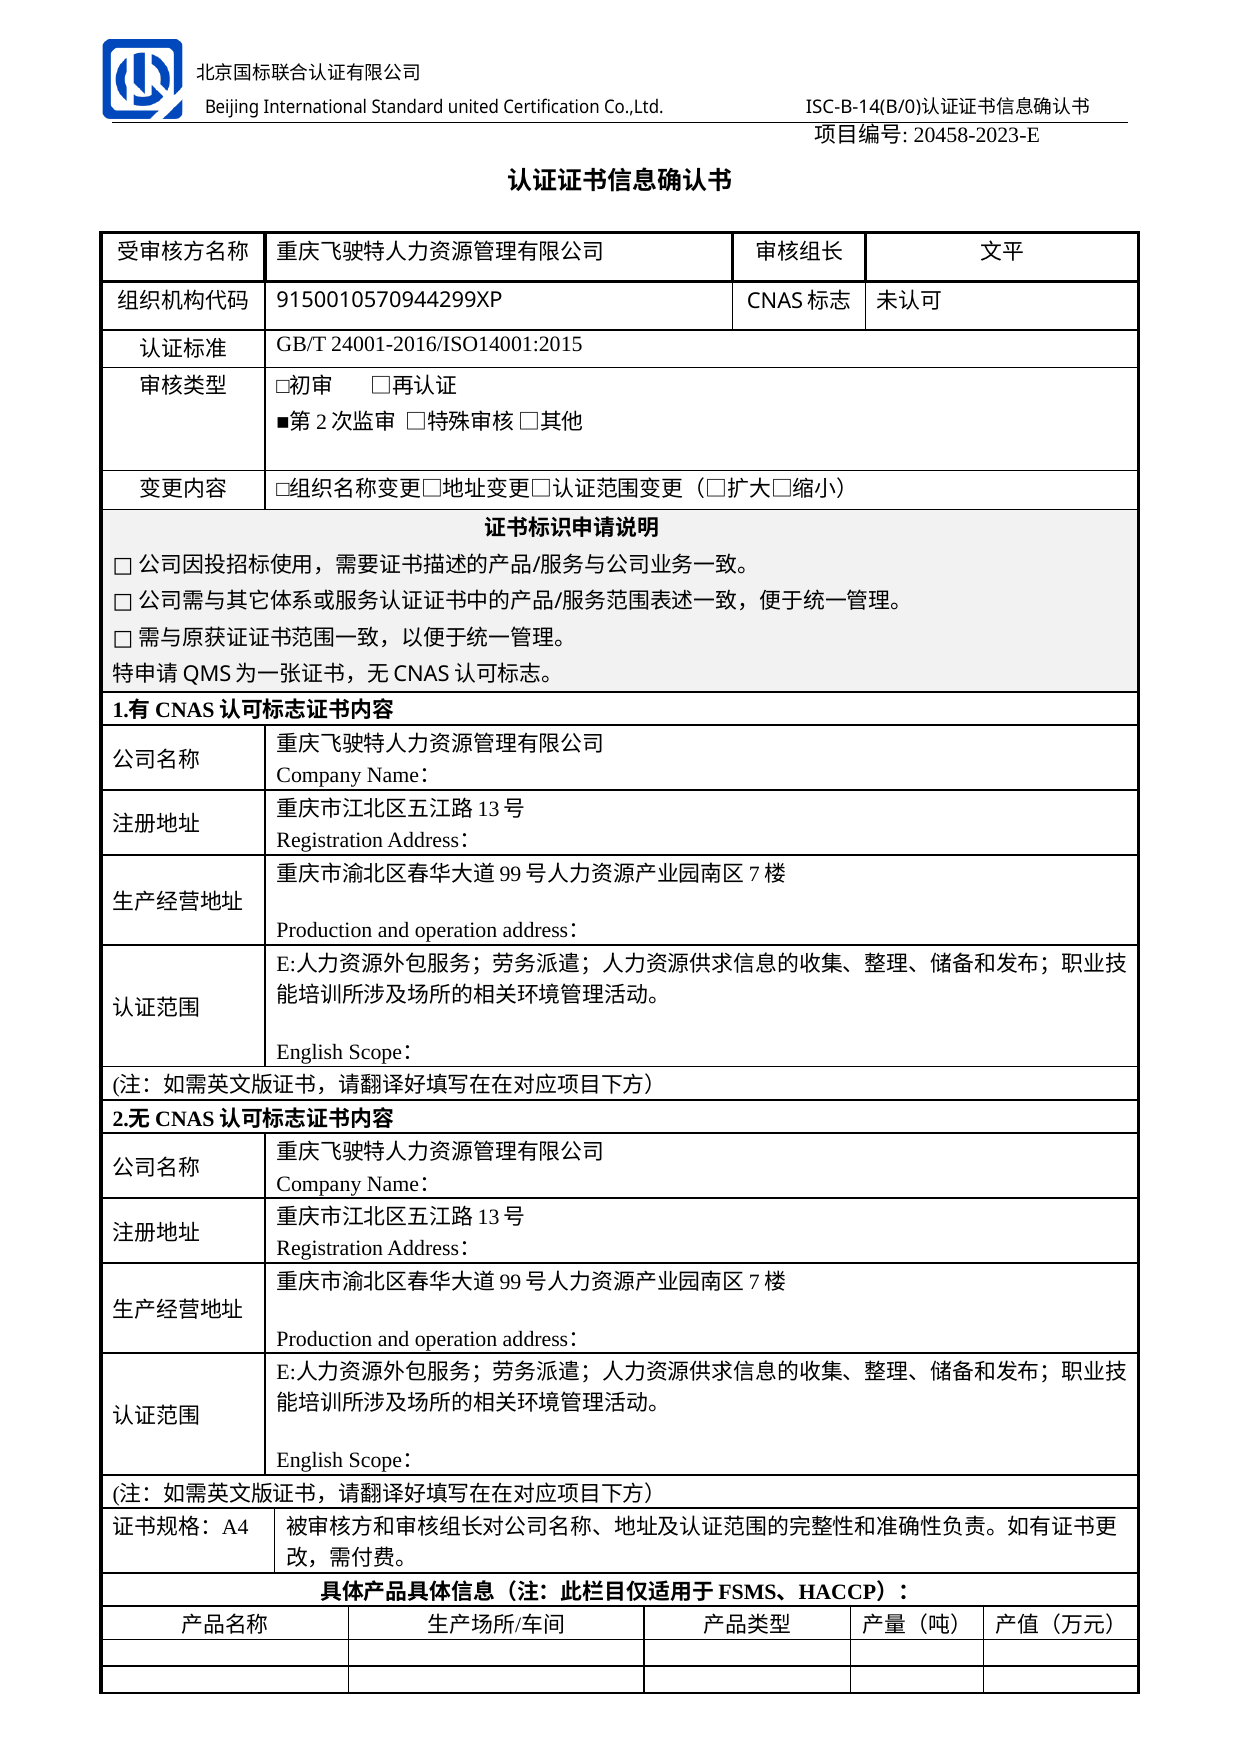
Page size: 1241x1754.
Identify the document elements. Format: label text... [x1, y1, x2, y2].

table_cell 具体产品具体信息（注：此栏目仅适用于FSMS、HACCP）： [103, 1574, 1137, 1605]
table_cell 认证标准 [103, 331, 264, 366]
table_cell 重庆市江北区五江路13号 Registration Address： [266, 791, 1137, 854]
table_cell 公司名称 [103, 726, 264, 789]
table_cell 产品类型 [645, 1607, 850, 1638]
table_cell 组织机构代码 [103, 283, 264, 329]
table_cell E:人力资源外包服务；劳务派遣；人力资源供求信息的收集、整理、储备和发布；职业技能培训所涉及场所的相关环境管理活动。 English Scope： [266, 1354, 1137, 1474]
table_cell [103, 1667, 348, 1692]
table_cell 未认可 [866, 283, 1137, 329]
table_cell 重庆飞驶特人力资源管理有限公司 Company Name： [266, 1134, 1137, 1197]
table_cell 注册地址 [103, 1199, 264, 1262]
table_cell E:人力资源外包服务；劳务派遣；人力资源供求信息的收集、整理、储备和发布；职业技能培训所涉及场所的相关环境管理活动。 English Scope： [266, 946, 1137, 1066]
table_cell 审核类型 [103, 368, 264, 470]
table_cell 9150010570944299XP [266, 283, 732, 329]
table_header 受审核方名称 [103, 234, 263, 280]
text 项目编号: 20458-2023-E [112, 123, 1128, 148]
table_cell 生产经营地址 [103, 856, 264, 944]
table_cell [984, 1640, 1137, 1665]
table_cell 产值（万元） [984, 1607, 1137, 1638]
table_header 文平 [867, 234, 1137, 280]
table_cell [103, 1640, 348, 1665]
table_cell 1.有CNAS认可标志证书内容 [103, 693, 1137, 724]
table_header 重庆飞驶特人力资源管理有限公司 [267, 234, 731, 280]
table_cell [851, 1667, 983, 1692]
table_cell 证书标识申请说明 □ 公司因投招标使用，需要证书描述的产品/服务与公司业务一致。 □ 公司需与其它体系或服务认证证书中的产品/服务范围表述一致，便于统一管理。 □ 需与原获证证书范围一致，以便于统一管理。 特申请QMS为一张证书，无CNAS认可标志。 [103, 510, 1137, 691]
table_cell 认证范围 [103, 946, 264, 1066]
table_cell [349, 1640, 643, 1665]
table_cell [349, 1667, 643, 1692]
table_cell (注：如需英文版证书，请翻译好填写在在对应项目下方） [103, 1067, 1137, 1099]
table_cell 重庆市渝北区春华大道99号人力资源产业园南区7楼 Production and operation address： [266, 856, 1137, 944]
table_cell 被审核方和审核组长对公司名称、地址及认证范围的完整性和准确性负责。如有证书更改，需付费。 [275, 1509, 1137, 1572]
table_cell 变更内容 [103, 471, 264, 509]
table_cell [645, 1667, 850, 1692]
table_cell [645, 1640, 850, 1665]
table_cell CNAS标志 [733, 283, 865, 329]
table_cell 证书规格：A4 [103, 1509, 274, 1572]
table_cell [984, 1667, 1137, 1692]
table_cell 公司名称 [103, 1134, 264, 1197]
table_cell □初审 □再认证 ■第2次监审 □特殊审核 □其他 [266, 368, 1137, 470]
table_cell 重庆市江北区五江路13号 Registration Address： [266, 1199, 1137, 1262]
picture [102, 39, 183, 119]
table_cell 重庆飞驶特人力资源管理有限公司 Company Name： [266, 726, 1137, 789]
table_cell 认证范围 [103, 1354, 264, 1474]
table_cell 生产经营地址 [103, 1264, 264, 1352]
table_cell 生产场所/车间 [349, 1607, 643, 1638]
table_cell [851, 1640, 983, 1665]
table_header 审核组长 [734, 234, 864, 280]
table_cell (注：如需英文版证书，请翻译好填写在在对应项目下方） [103, 1476, 1137, 1507]
table_cell 注册地址 [103, 791, 264, 854]
table_cell 产量（吨） [851, 1607, 983, 1638]
table_cell GB/T 24001-2016/ISO14001:2015 [266, 331, 1137, 366]
table_cell □组织名称变更□地址变更□认证范围变更（□扩大□缩小） [266, 471, 1137, 509]
table_cell 重庆市渝北区春华大道99号人力资源产业园南区7楼 Production and operation address： [266, 1264, 1137, 1352]
table_cell 2.无CNAS认可标志证书内容 [103, 1101, 1137, 1132]
text 认证证书信息确认书 [112, 160, 1128, 197]
table_cell 产品名称 [103, 1607, 348, 1638]
